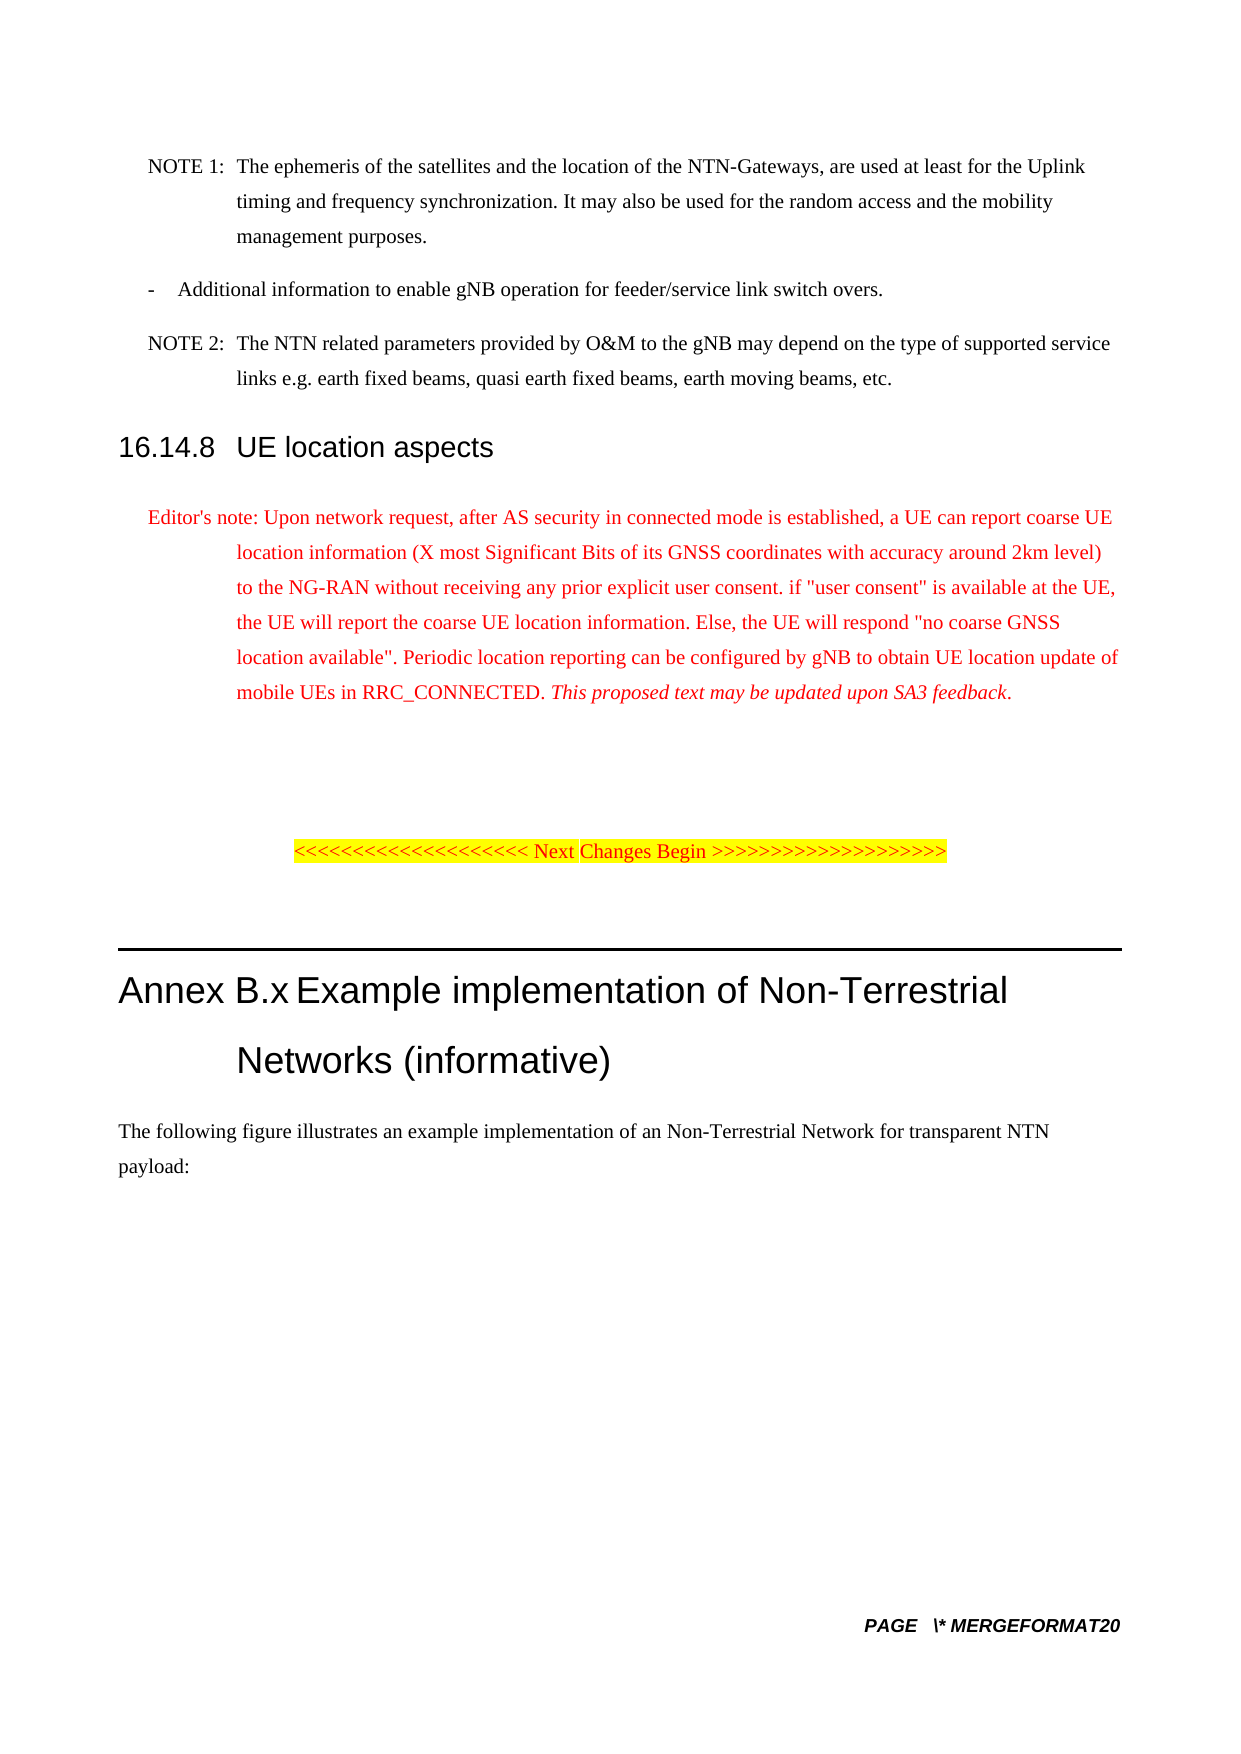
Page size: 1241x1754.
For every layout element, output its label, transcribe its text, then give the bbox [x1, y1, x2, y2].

subtitle Annex B.x Example implementation of Non-Terrestrial Networks (informative) [118, 951, 1122, 1092]
subtitle 16.14.8 UE location aspects [118, 414, 1122, 479]
text <<<<<<<<<<<<<<<<<<<< Next Changes Begin >>>>>>>>>>>>>>>>>>>> [118, 835, 1122, 868]
text Editor's note: Upon network request, after AS security in connected mode is established, a UE can report coarse UE location information (X most Significant Bits of its GNSS coordinates with accuracy around 2km level) to the NG-RAN without receiving any prior explicit user consent. if "user consent" is available at the UE, the UE will report the coarse UE location information. Else, the UE will respond "no coarse GNSS location available". Periodic location reporting can be configured by gNB to obtain UE location update of mobile UEs in RRC_CONNECTED. This proposed text may be updated upon SA3 feedback. [148, 501, 1122, 708]
text The following figure illustrates an example implementation of an Non-Terrestrial Network for transparent NTN payload: [118, 1114, 1122, 1182]
text - Additional information to enable gNB operation for feeder/service link switch overs. [148, 273, 1122, 306]
text NOTE 2: The NTN related parameters provided by O&M to the gNB may depend on the type of supported service links e.g. earth fixed beams, quasi earth fixed beams, earth moving beams, etc. [148, 326, 1122, 394]
text NOTE 1: The ephemeris of the satellites and the location of the NTN-Gateways, are used at least for the Uplink timing and frequency synchronization. It may also be used for the random access and the mobility management purposes. [148, 150, 1122, 253]
